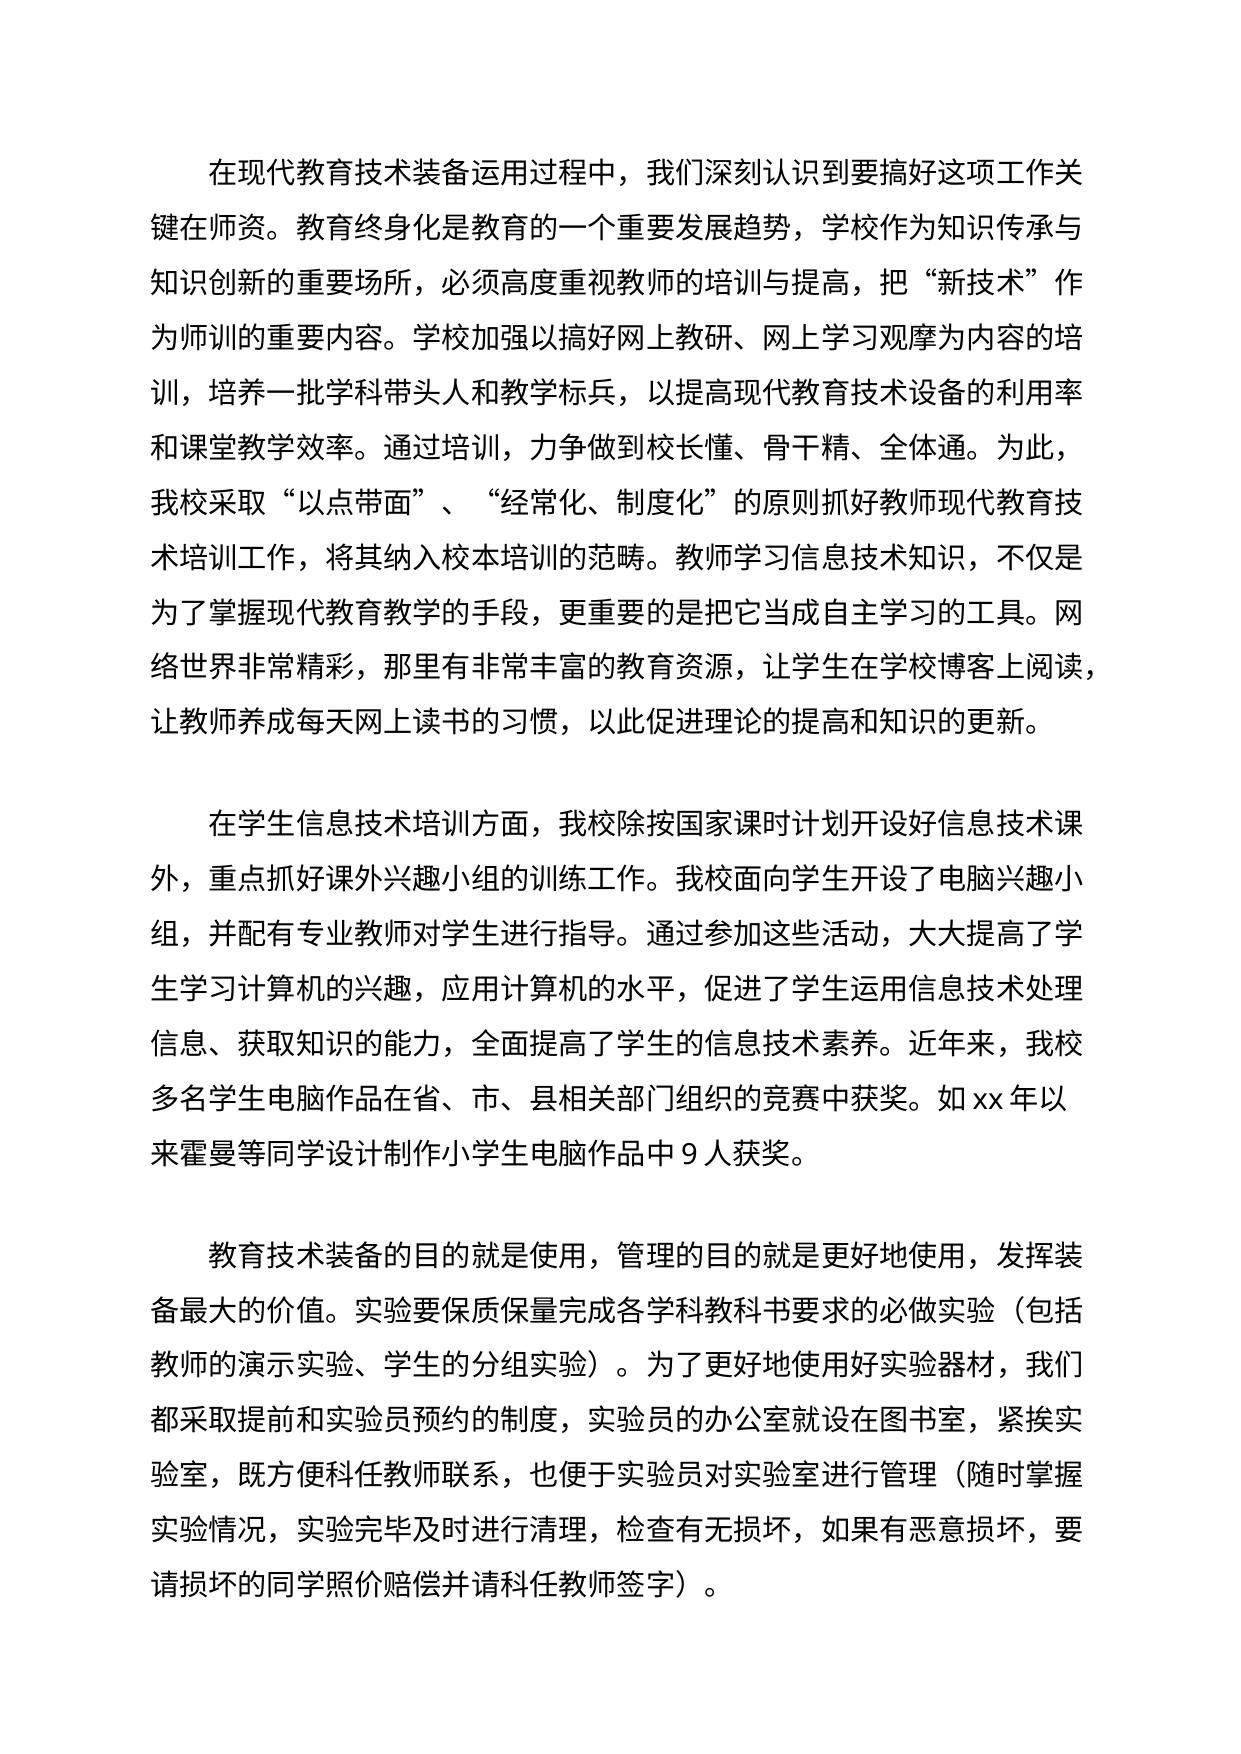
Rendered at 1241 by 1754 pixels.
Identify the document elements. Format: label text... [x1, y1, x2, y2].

text 教育技术装备的目的就是使用，管理的目的就是更好地使用，发挥装备最大的价值。实验要保质保量完成各学科教科书要求的必做实验（包括教师的演示实验、学生的分组实验）。为了更好地使用好实验器材，我们都采取提前和实验员预约的制度，实验员的办公室就设在图书室，紧挨实验室，既方便科任教师联系，也便于实验员对实验室进行管理（随时掌握实验情况，实验完毕及时进行清理，检查有无损坏，如果有恶意损坏，要请损坏的同学照价赔偿并请科任教师签字）。 [150, 1232, 1090, 1604]
text 在现代教育技术装备运用过程中，我们深刻认识到要搞好这项工作关键在师资。教育终身化是教育的一个重要发展趋势，学校作为知识传承与知识创新的重要场所，必须高度重视教师的培训与提高，把“新技术”作为师训的重要内容。学校加强以搞好网上教研、网上学习观摩为内容的培训，培养一批学科带头人和教学标兵，以提高现代教育技术设备的利用率和课堂教学效率。通过培训，力争做到校长懂、骨干精、全体通。为此，我校采取“以点带面”、“经常化、制度化”的原则抓好教师现代教育技术培训工作，将其纳入校本培训的范畴。教师学习信息技术知识，不仅是为了掌握现代教育教学的手段，更重要的是把它当成自主学习的工具。网络世界非常精彩，那里有非常丰富的教育资源，让学生在学校博客上阅读，让教师养成每天网上读书的习惯，以此促进理论的提高和知识的更新。 [150, 150, 1090, 741]
text 在学生信息技术培训方面，我校除按国家课时计划开设好信息技术课外，重点抓好课外兴趣小组的训练工作。我校面向学生开设了电脑兴趣小组，并配有专业教师对学生进行指导。通过参加这些活动，大大提高了学生学习计算机的兴趣，应用计算机的水平，促进了学生运用信息技术处理信息、获取知识的能力，全面提高了学生的信息技术素养。近年来，我校多名学生电脑作品在省、市、县相关部门组织的竞赛中获奖。如xx年以来霍曼等同学设计制作小学生电脑作品中9人获奖。 [150, 801, 1090, 1173]
